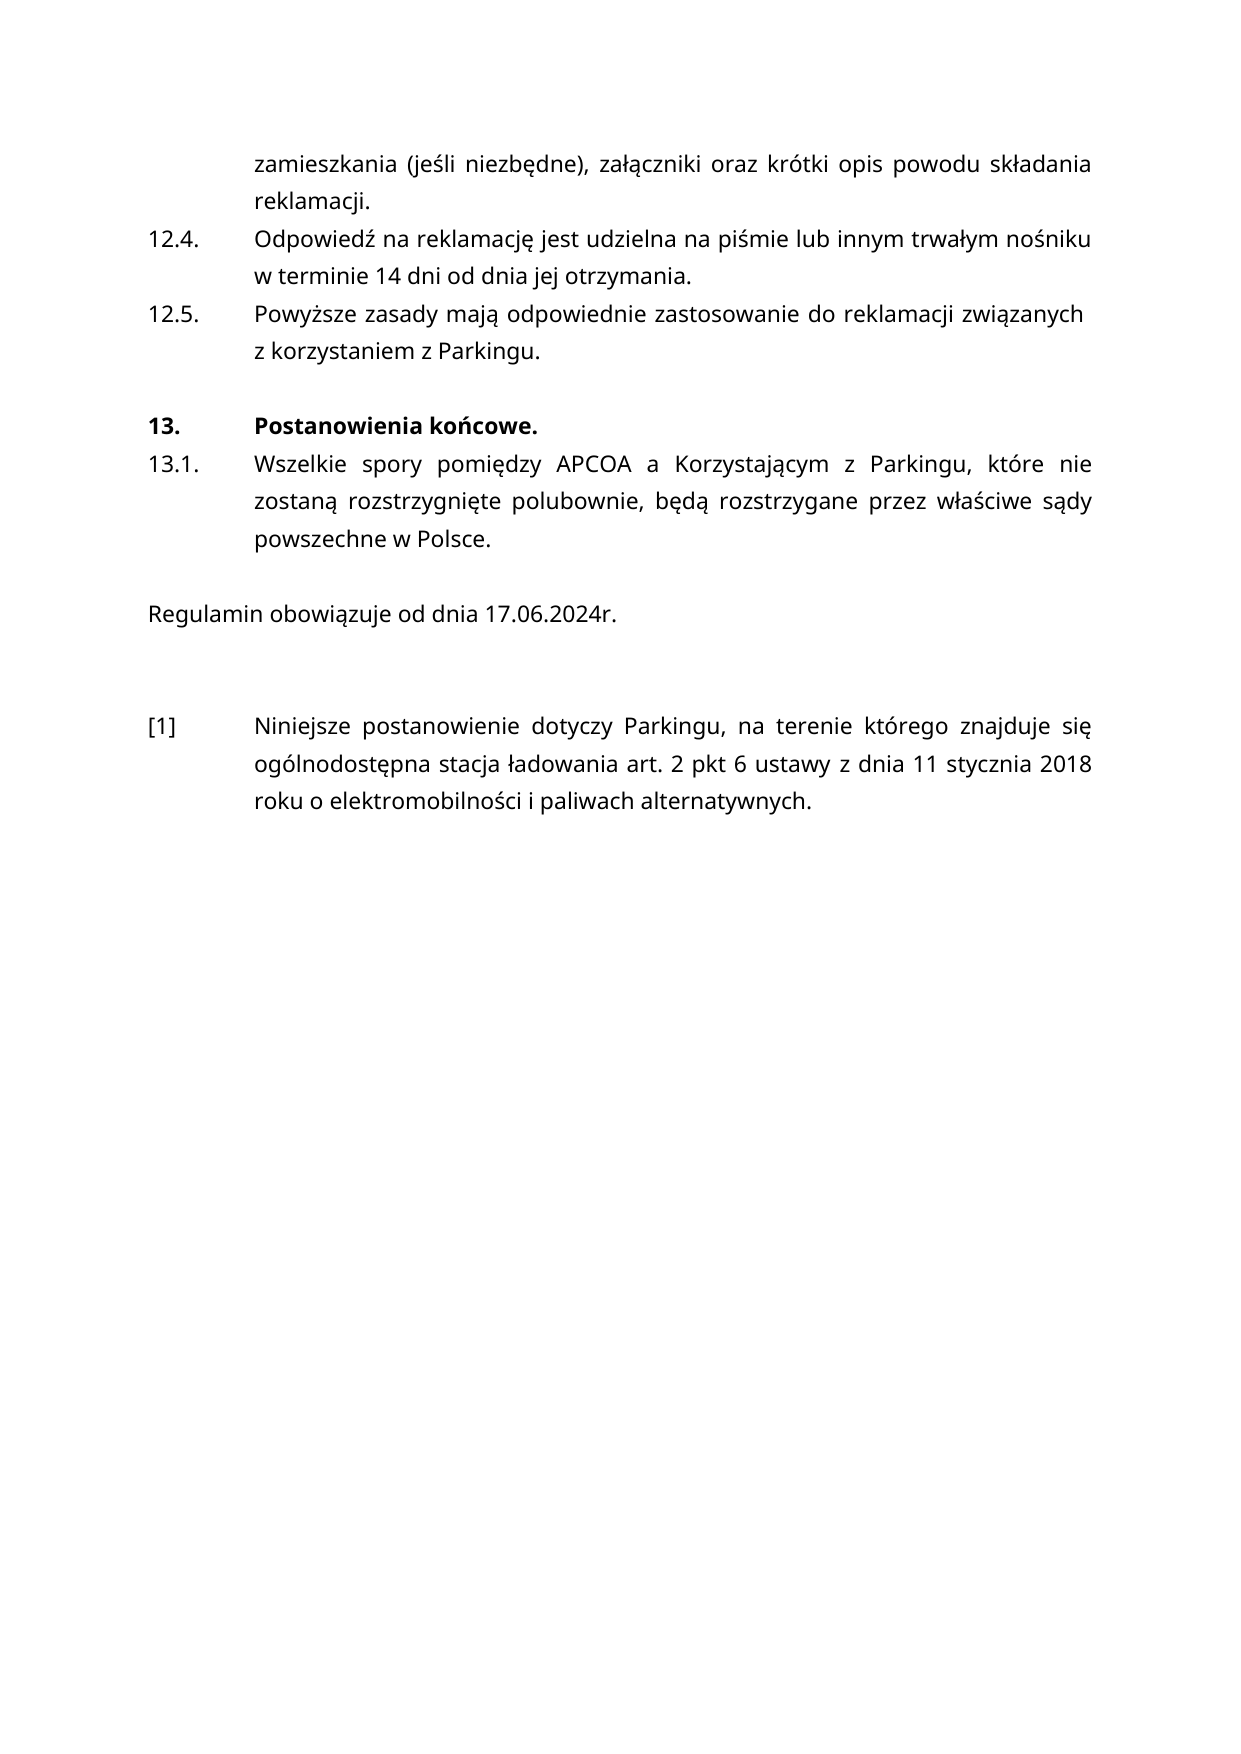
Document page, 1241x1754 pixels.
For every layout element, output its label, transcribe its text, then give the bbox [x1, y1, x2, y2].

text 13.1. Wszelkie spory pomiędzy APCOA a Korzystającym z Parkingu, które nie zostaną rozstrzygnięte polubownie, będą rozstrzygane przez właściwe sądy powszechne w Polsce. [148, 448, 1093, 554]
text Regulamin obowiązuje od dnia 17.06.2024r. [148, 598, 1093, 629]
text 12.5. Powyższe zasady mają odpowiednie zastosowanie do reklamacji związanych z korzystaniem z Parkingu. [148, 298, 1093, 366]
text 13. Postanowienia końcowe. [148, 410, 1093, 441]
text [148, 148, 1093, 216]
text [1] Niniejsze postanowienie dotyczy Parkingu, na terenie którego znajduje się ogólnodostępna stacja ładowania art. 2 pkt 6 ustawy z dnia 11 stycznia 2018 roku o elektromobilności i paliwach alternatywnych. [148, 710, 1093, 816]
text 12.4. Odpowiedź na reklamację jest udzielna na piśmie lub innym trwałym nośniku w terminie 14 dni od dnia jej otrzymania. [148, 223, 1093, 291]
